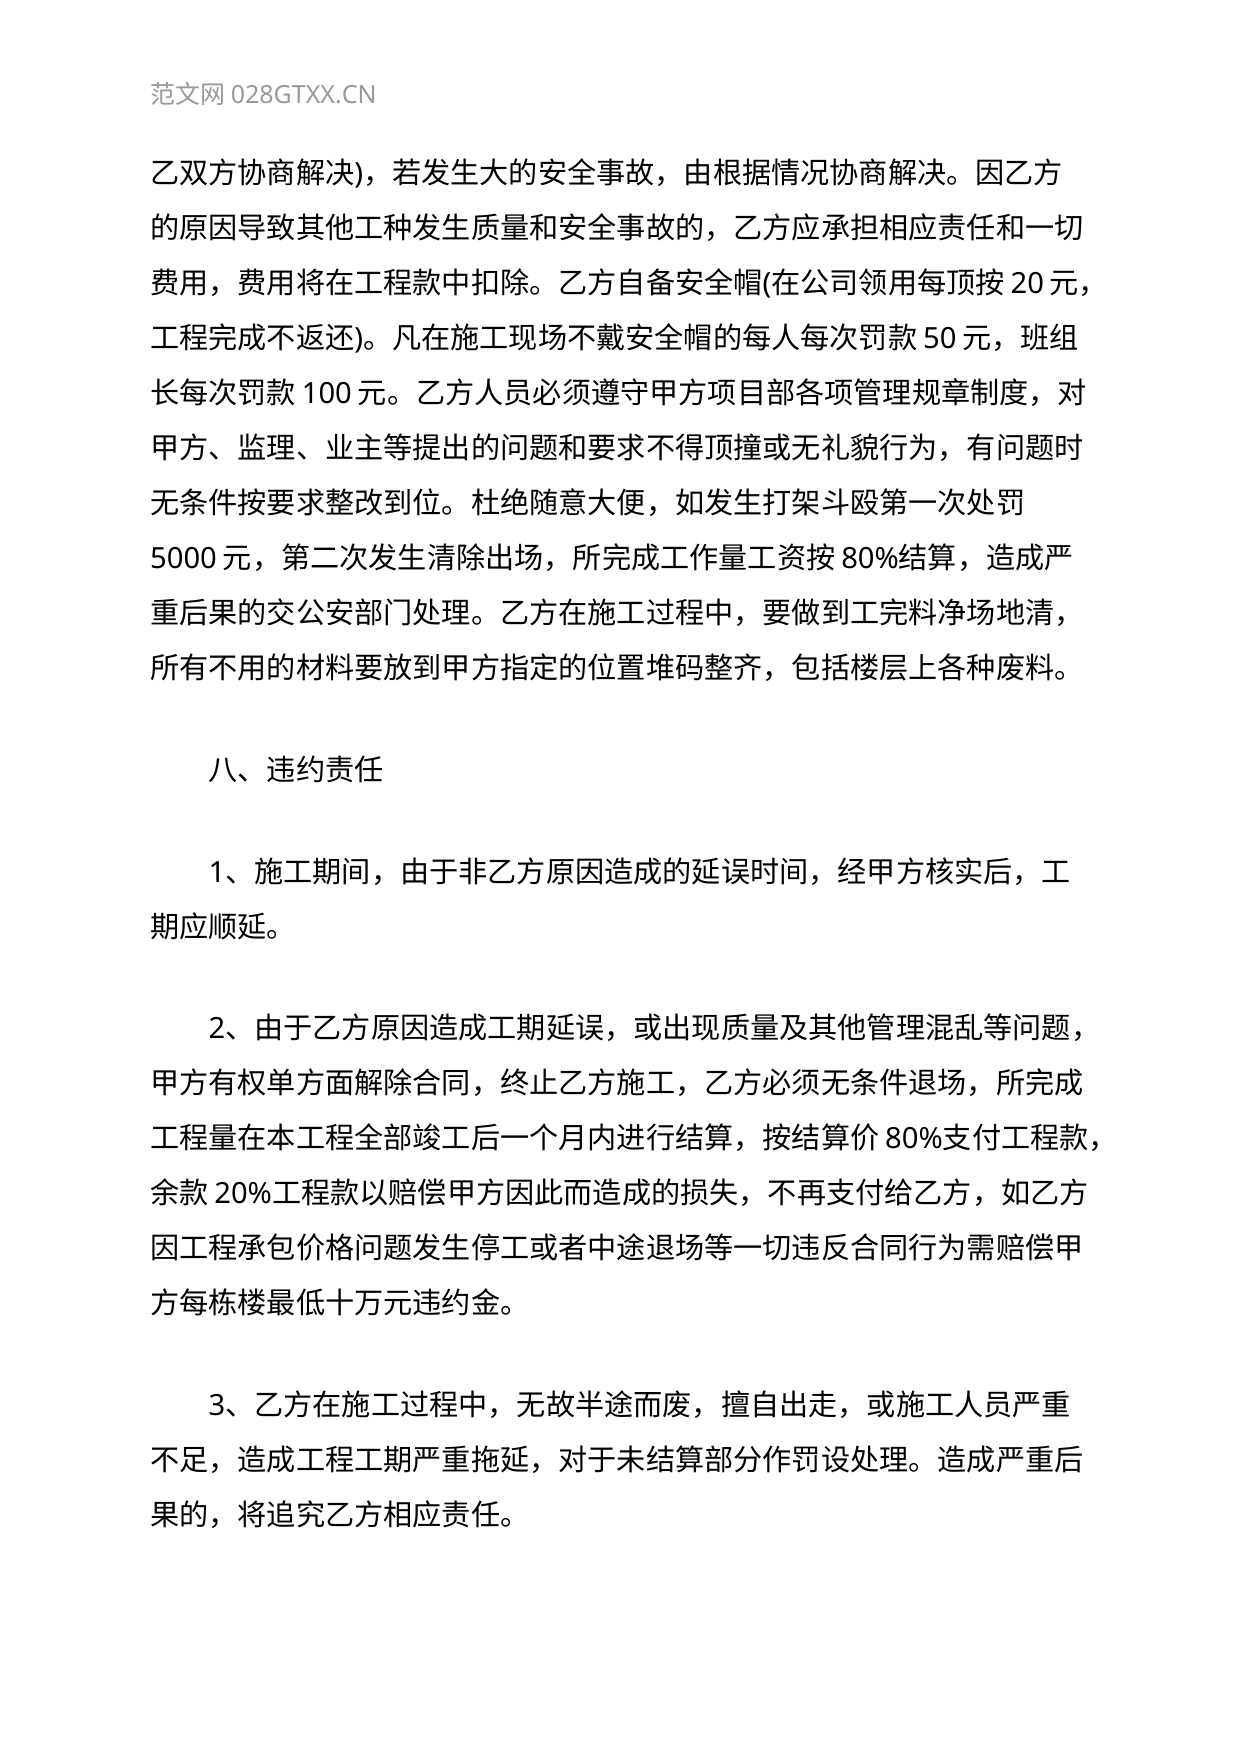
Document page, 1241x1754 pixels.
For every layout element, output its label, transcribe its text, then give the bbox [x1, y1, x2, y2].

text 3、乙方在施工过程中，无故半途而废，擅自出走，或施工人员严重不足，造成工程工期严重拖延，对于未结算部分作罚设处理。造成严重后果的，将追究乙方相应责任。 [150, 1381, 1090, 1534]
text 1、施工期间，由于非乙方原因造成的延误时间，经甲方核实后，工期应顺延。 [150, 848, 1090, 945]
text 2、由于乙方原因造成工期延误，或出现质量及其他管理混乱等问题，甲方有权单方面解除合同，终止乙方施工，乙方必须无条件退场，所完成工程量在本工程全部竣工后一个月内进行结算，按结算价80%支付工程款，余款20%工程款以赔偿甲方因此而造成的损失，不再支付给乙方，如乙方因工程承包价格问题发生停工或者中途退场等一切违反合同行为需赔偿甲方每栋楼最低十万元违约金。 [150, 1005, 1090, 1322]
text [150, 150, 1090, 687]
text 八、违约责任 [150, 746, 1090, 789]
